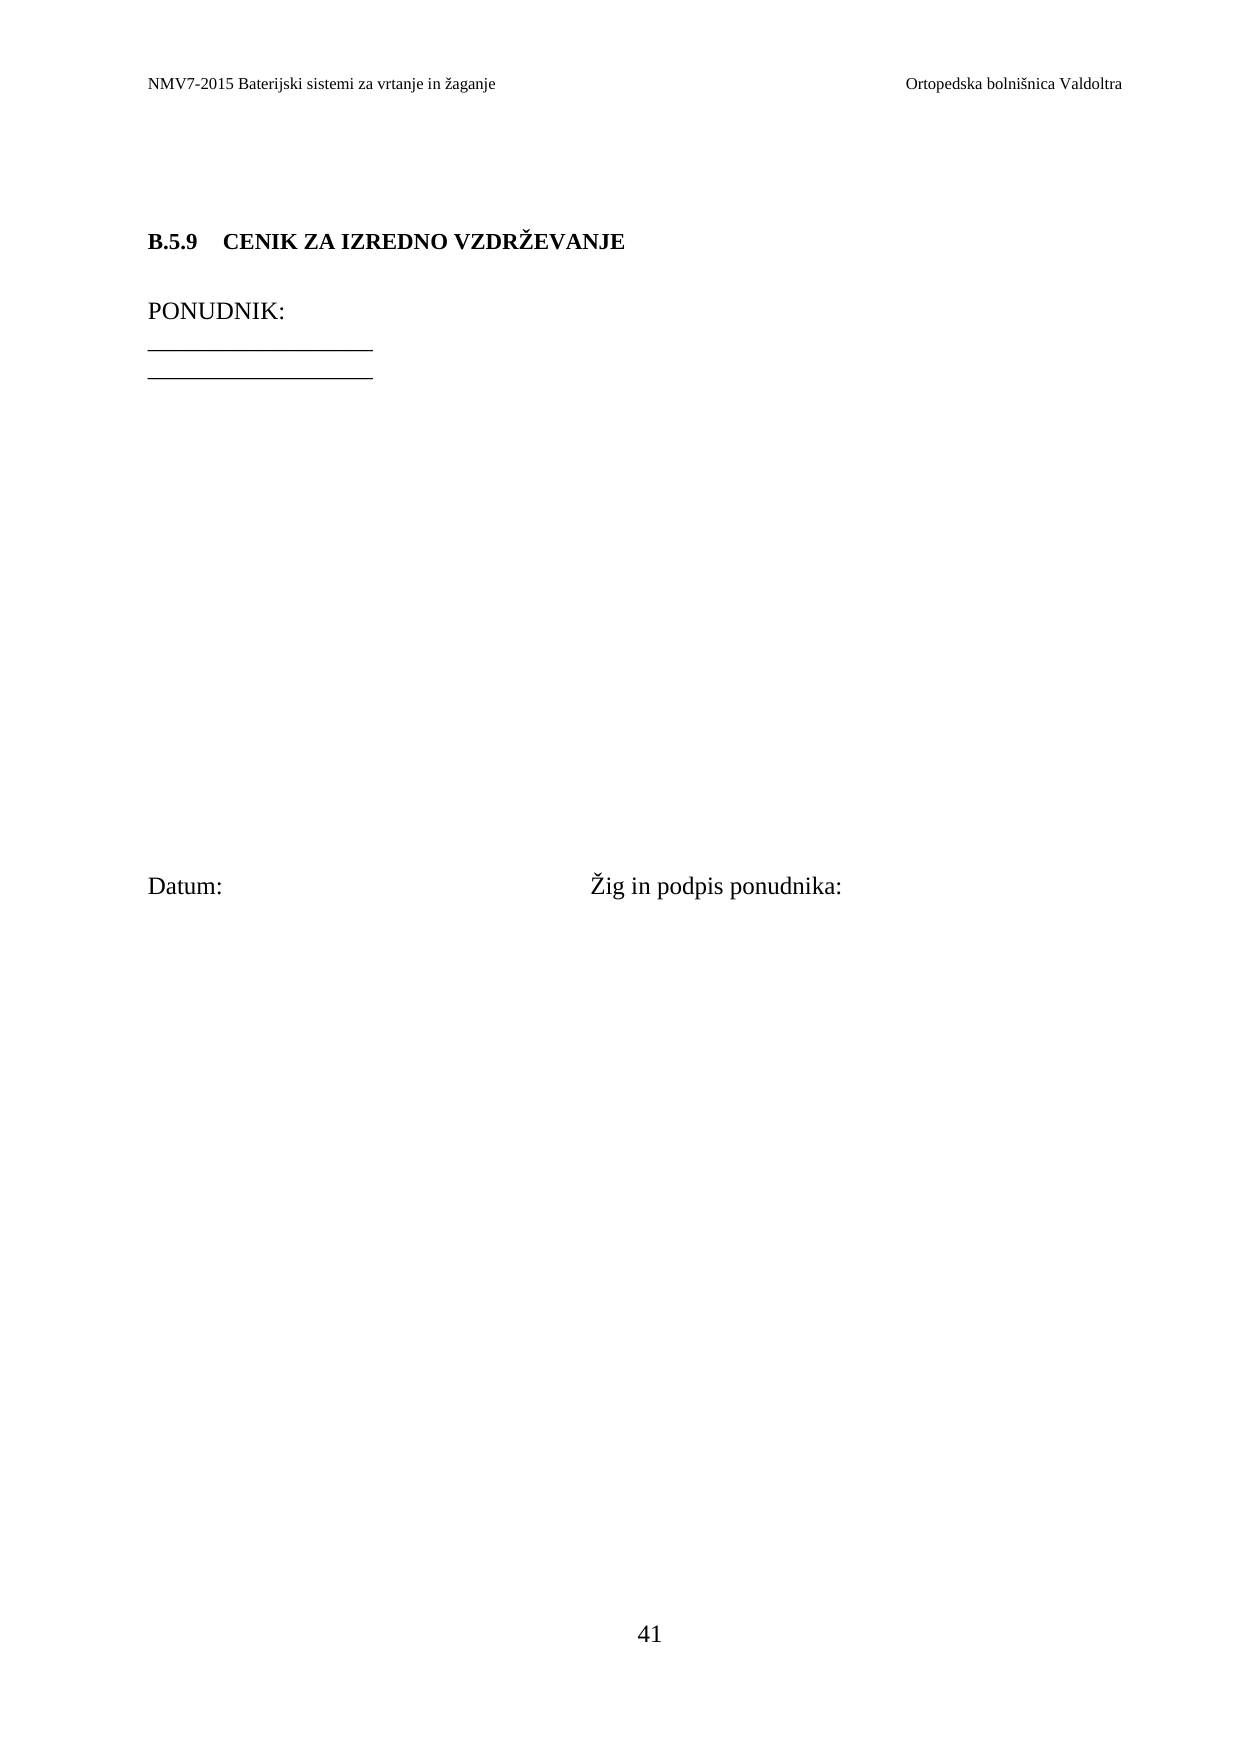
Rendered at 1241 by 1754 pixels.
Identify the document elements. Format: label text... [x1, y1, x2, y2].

text __________________ [148, 325, 1152, 353]
text PONUDNIK: [148, 296, 1152, 325]
text __________________ [148, 353, 1152, 382]
subtitle CENIK ZA IZREDNO VZDRŽEVANJE [148, 228, 1152, 255]
text Datum: Žig in podpis ponudnika: [148, 871, 1152, 900]
